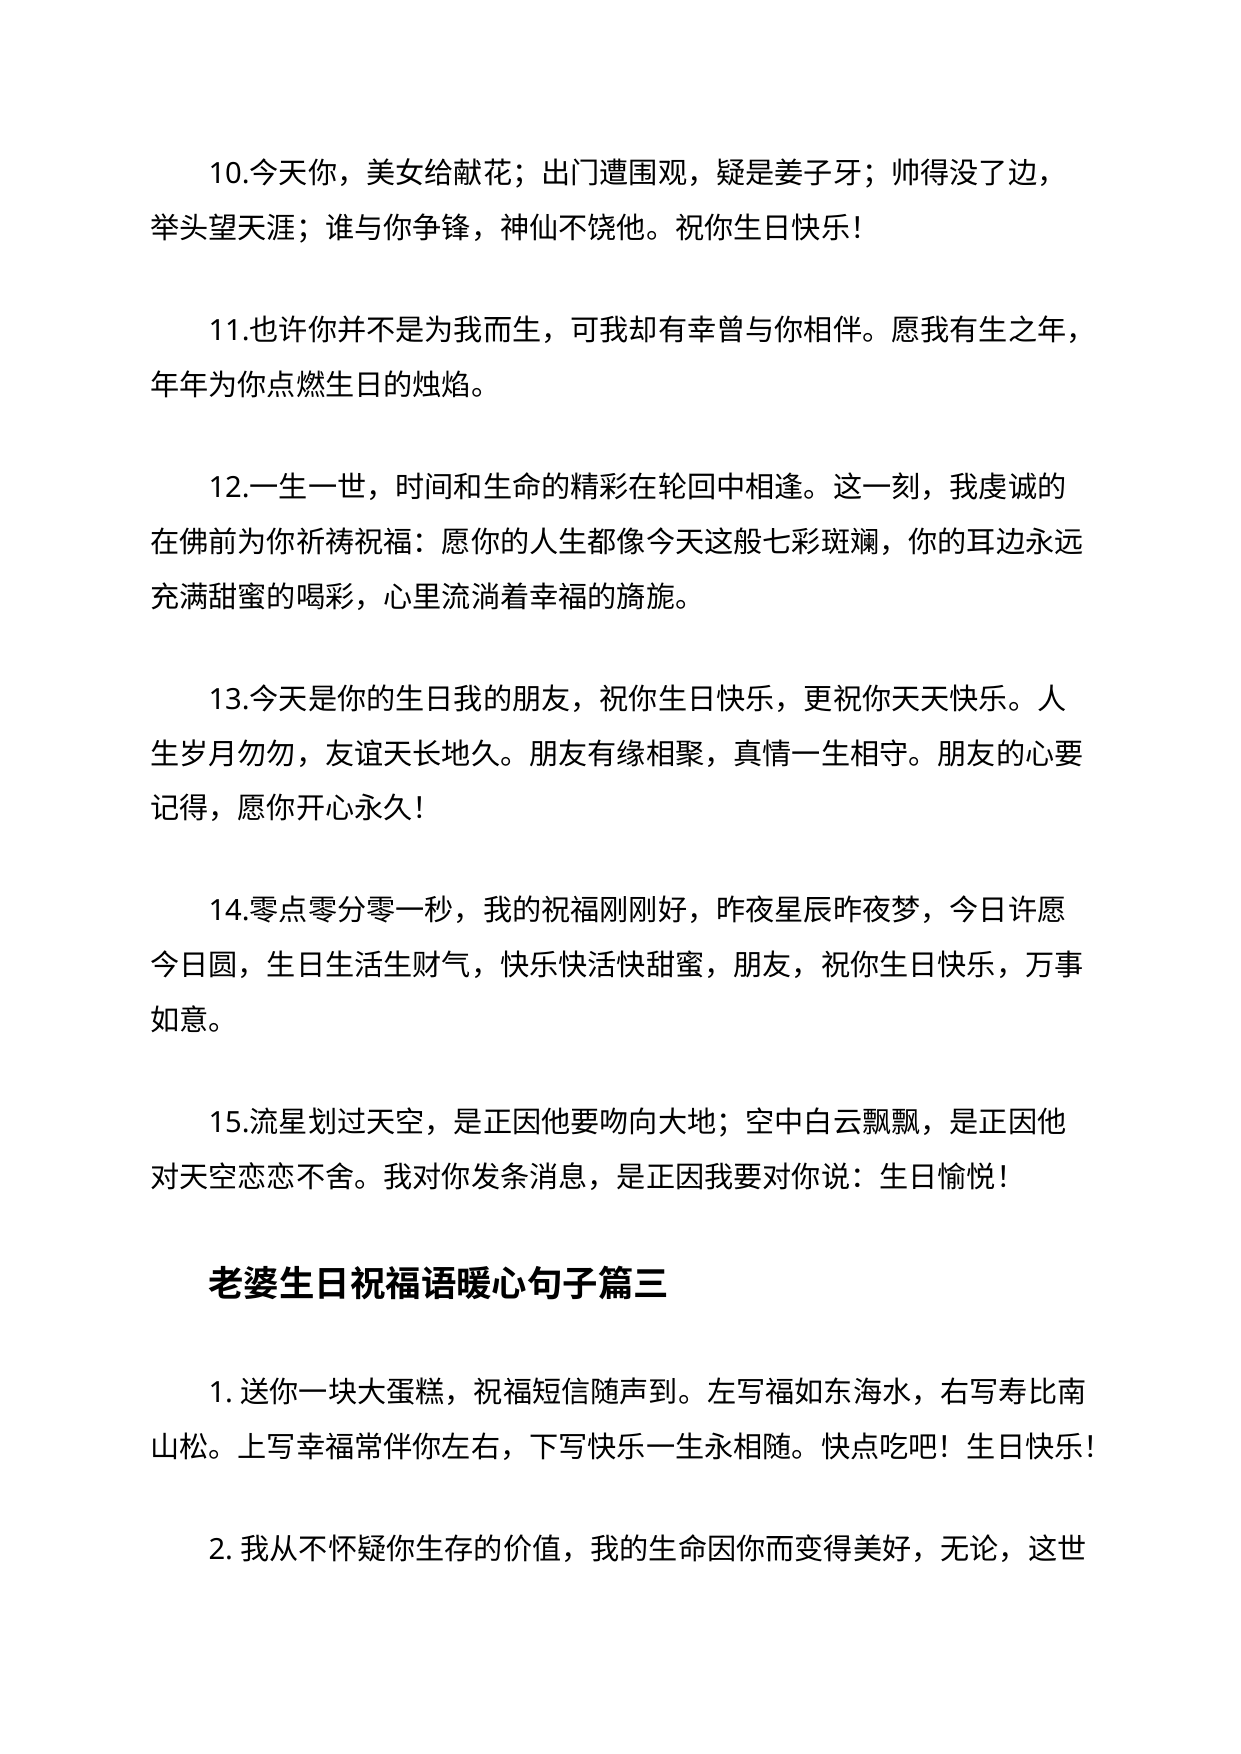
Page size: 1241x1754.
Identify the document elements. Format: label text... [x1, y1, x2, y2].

text 12.一生一世，时间和生命的精彩在轮回中相逢。这一刻，我虔诚的在佛前为你祈祷祝福：愿你的人生都像今天这般七彩斑斓，你的耳边永远充满甜蜜的喝彩，心里流淌着幸福的旖旎。 [150, 463, 1090, 616]
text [150, 1526, 1090, 1568]
text 1. 送你一块大蛋糕，祝福短信随声到。左写福如东海水，右写寿比南山松。上写幸福常伴你左右，下写快乐一生永相随。快点吃吧！生日快乐！ [150, 1369, 1090, 1466]
text 10.今天你，美女给献花；出门遭围观，疑是姜子牙；帅得没了边，举头望天涯；谁与你争锋，神仙不饶他。祝你生日快乐！ [150, 150, 1090, 247]
text 15.流星划过天空，是正因他要吻向大地；空中白云飘飘，是正因他对天空恋恋不舍。我对你发条消息，是正因我要对你说：生日愉悦！ [150, 1098, 1090, 1196]
text 14.零点零分零一秒，我的祝福刚刚好，昨夜星辰昨夜梦，今日许愿今日圆，生日生活生财气，快乐快活快甜蜜，朋友，祝你生日快乐，万事如意。 [150, 887, 1090, 1039]
text 老婆生日祝福语暖心句子篇三 [150, 1255, 1090, 1307]
text 11.也许你并不是为我而生，可我却有幸曾与你相伴。愿我有生之年，年年为你点燃生日的烛焰。 [150, 307, 1090, 404]
text 13.今天是你的生日我的朋友，祝你生日快乐，更祝你天天快乐。人生岁月勿勿，友谊天长地久。朋友有缘相聚，真情一生相守。朋友的心要记得，愿你开心永久！ [150, 675, 1090, 827]
